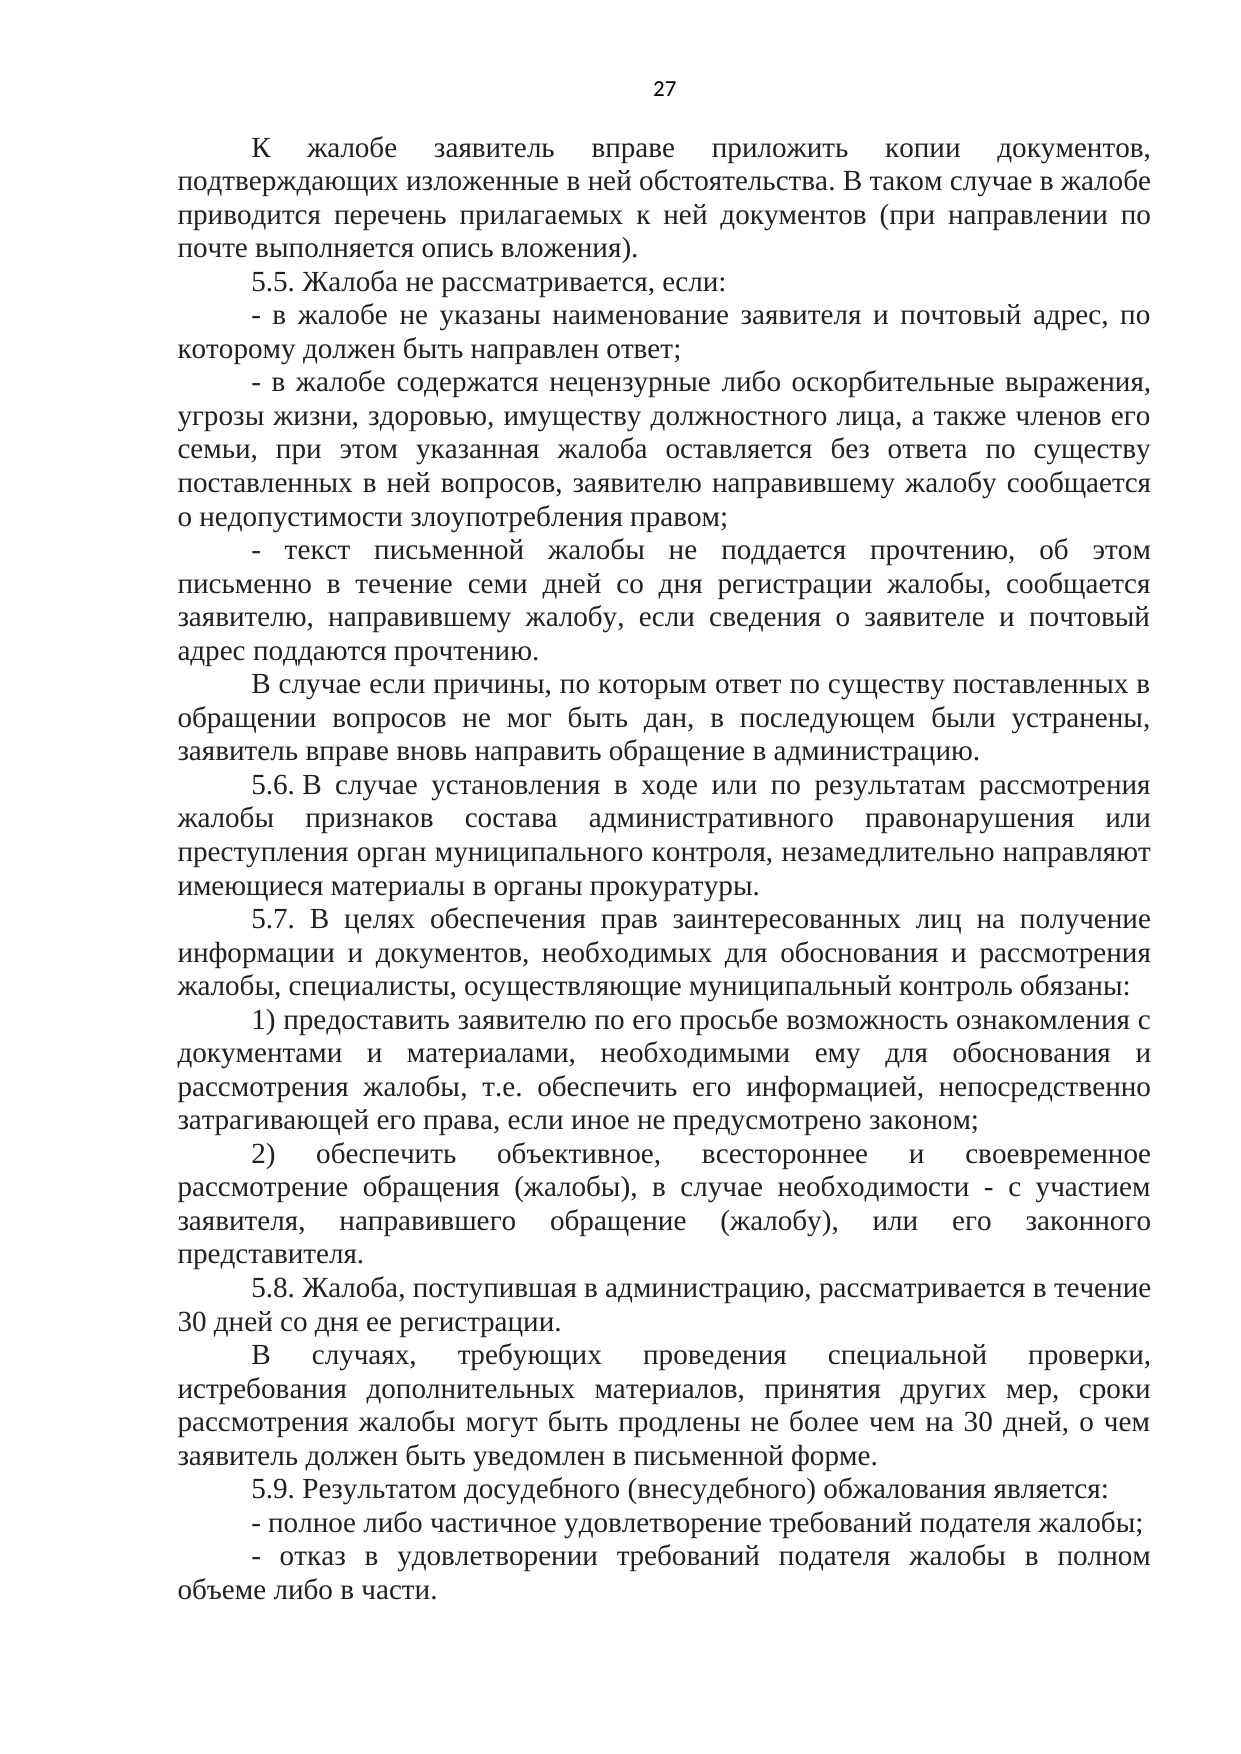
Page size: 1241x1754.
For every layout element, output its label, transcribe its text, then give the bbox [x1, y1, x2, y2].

text К жалобе заявитель вправе приложить копии документов, подтверждающих изложенные в ней обстоятельства. В таком случае в жалобе приводится перечень прилагаемых к ней документов (при направлении по почте выполняется опись вложения). [177, 130, 1152, 264]
text - полное либо частичное удовлетворение требований подателя жалобы; [177, 1505, 1152, 1538]
text 5.8. Жалоба, поступившая в администрацию, рассматривается в течение 30 дней со дня ее регистрации. [177, 1270, 1152, 1337]
text 5.6. В случае установления в ходе или по результатам рассмотрения жалобы признаков состава административного правонарушения или преступления орган муниципального контроля, незамедлительно направляют имеющиеся материалы в органы прокуратуры. [177, 767, 1152, 901]
text 5.9. Результатом досудебного (внесудебного) обжалования является: [177, 1471, 1152, 1505]
text 5.5. Жалоба не рассматривается, если: [177, 264, 1152, 297]
text - отказ в удовлетворении требований подателя жалобы в полном объеме либо в части. [177, 1538, 1152, 1606]
text 5.7. В целях обеспечения прав заинтересованных лиц на получение информации и документов, необходимых для обоснования и рассмотрения жалобы, специалисты, осуществляющие муниципальный контроль обязаны: [177, 901, 1152, 1002]
text 2) обеспечить объективное, всестороннее и своевременное рассмотрение обращения (жалобы), в случае необходимости - с участием заявителя, направившего обращение (жалобу), или его законного представителя. [177, 1136, 1152, 1270]
text - в жалобе не указаны наименование заявителя и почтовый адрес, по которому должен быть направлен ответ; [177, 297, 1152, 364]
text В случае если причины, по которым ответ по существу поставленных в обращении вопросов не мог быть дан, в последующем были устранены, заявитель вправе вновь направить обращение в администрацию. [177, 666, 1152, 767]
text В случаях, требующих проведения специальной проверки, истребования дополнительных материалов, принятия других мер, сроки рассмотрения жалобы могут быть продлены не более чем на 30 дней, о чем заявитель должен быть уведомлен в письменной форме. [177, 1337, 1152, 1471]
text - текст письменной жалобы не поддается прочтению, об этом письменно в течение семи дней со дня регистрации жалобы, сообщается заявителю, направившему жалобу, если сведения о заявителе и почтовый адрес поддаются прочтению. [177, 532, 1152, 666]
text - в жалобе содержатся нецензурные либо оскорбительные выражения, угрозы жизни, здоровью, имуществу должностного лица, а также членов его семьи, при этом указанная жалоба оставляется без ответа по существу поставленных в ней вопросов, заявителю направившему жалобу сообщается о недопустимости злоупотребления правом; [177, 364, 1152, 532]
text 1) предоставить заявителю по его просьбе возможность ознакомления с документами и материалами, необходимыми ему для обоснования и рассмотрения жалобы, т.е. обеспечить его информацией, непосредственно затрагивающей его права, если иное не предусмотрено законом; [177, 1002, 1152, 1136]
